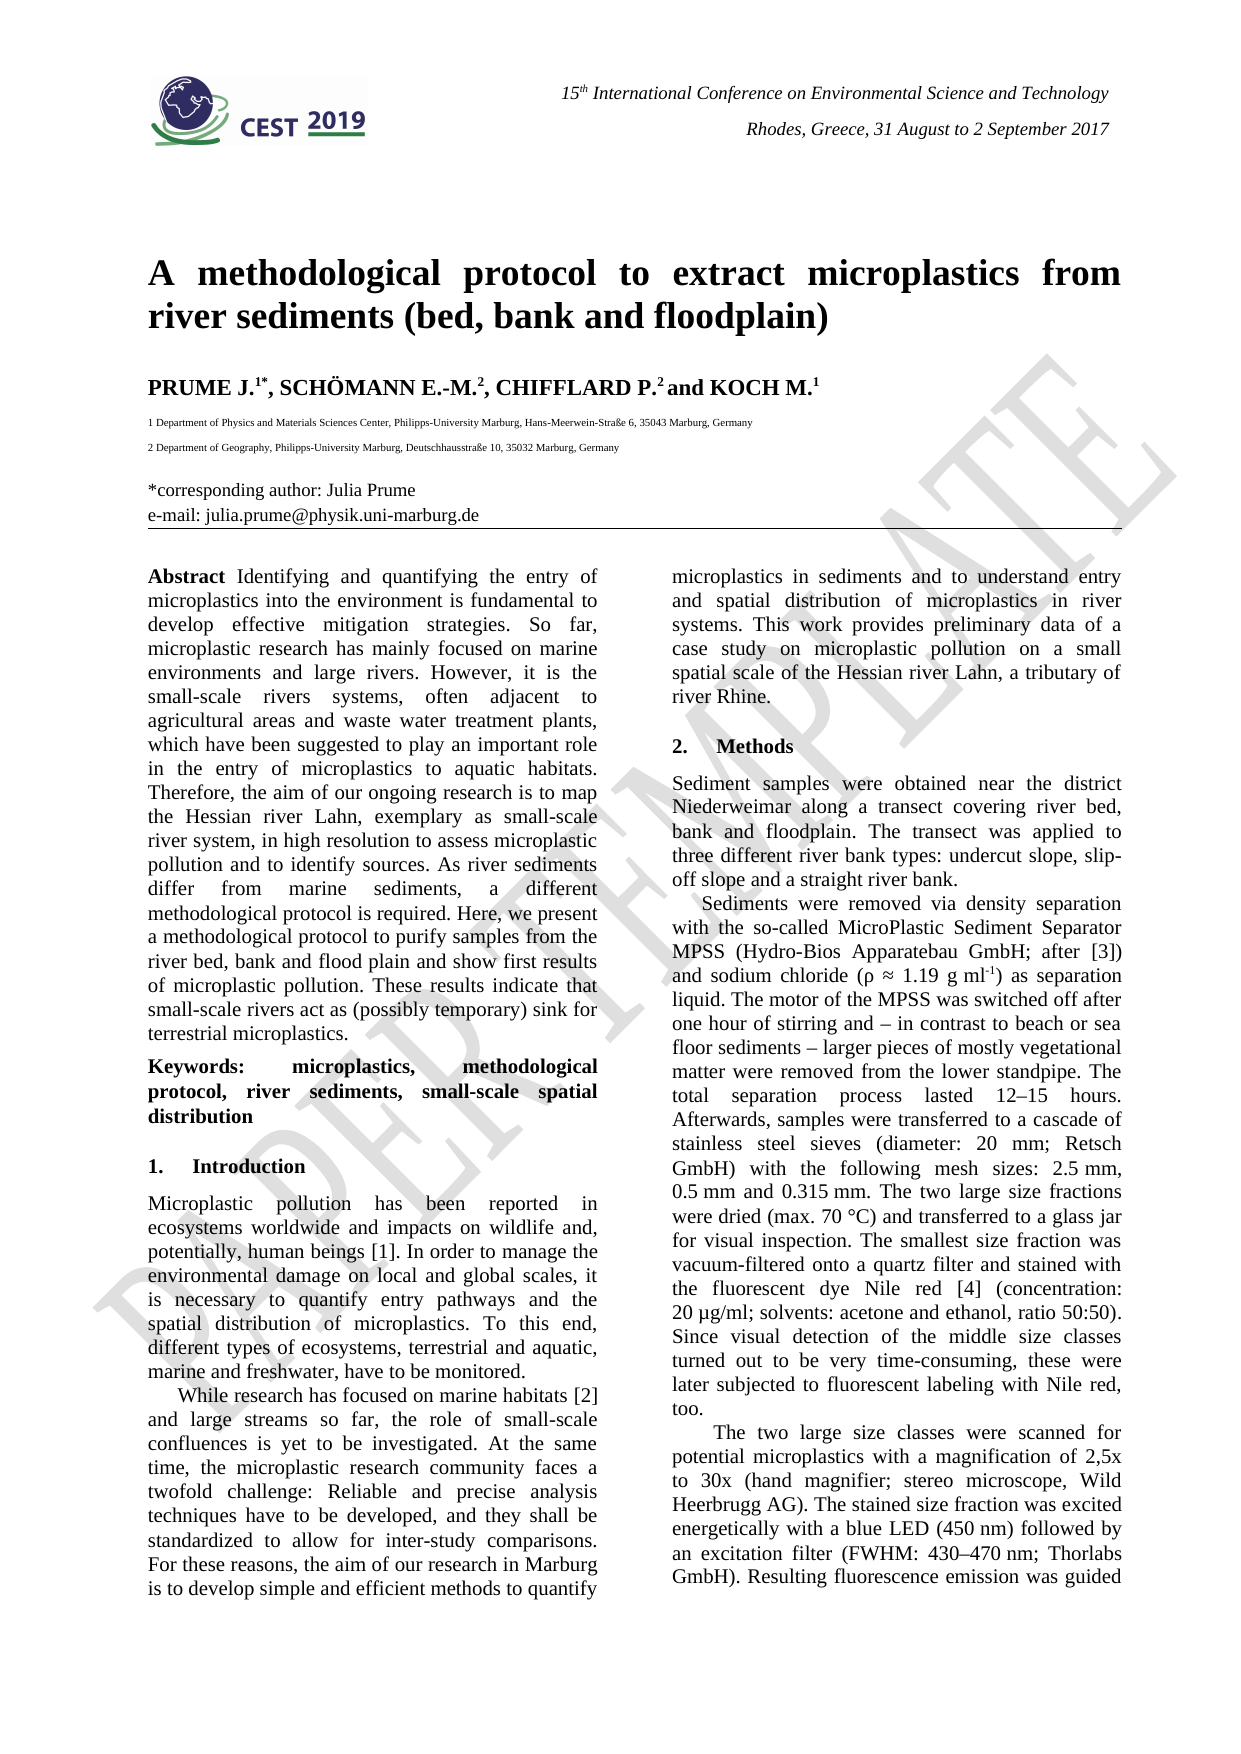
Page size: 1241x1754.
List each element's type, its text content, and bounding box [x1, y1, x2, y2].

text *corresponding author: Julia Prume [148, 476, 1122, 501]
text Keywords: microplastics, methodological protocol, river sediments, small-scale spatial distribution [148, 1053, 598, 1128]
text Abstract Identifying and quantifying the entry of microplastics into the environment is fundamental to develop effective mitigation strategies. So far, microplastic research has mainly focused on marine environments and large rivers. However, it is the small-scale rivers systems, often adjacent to agricultural areas and waste water treatment plants, which have been suggested to play an important role in the entry of microplastics to aquatic habitats. Therefore, the aim of our ongoing research is to map the Hessian river Lahn, exemplary as small-scale river system, in high resolution to assess microplastic pollution and to identify sources. As river sediments differ from marine sediments, a different methodological protocol is required. Here, we present a methodological protocol to purify samples from the river bed, bank and flood plain and show first results of microplastic pollution. These results indicate that small-scale rivers act as (possibly temporary) sink for terrestrial microplastics. [148, 563, 598, 1045]
title A methodological protocol to extract microplastics from river sediments (bed, bank and floodplain) [148, 251, 1122, 337]
text PRUME J.1*, SCHÖMANN E.-M.2, CHIFFLARD P.2 and KOCH M.1 [148, 374, 1122, 401]
text 2 Department of Geography, Philipps-University Marburg, Deutschhausstraße 10, 35032 Marburg, Germany [148, 438, 1122, 463]
text Sediment samples were obtained near the district Niederweimar along a transect covering river bed, bank and floodplain. The transect was applied to three different river bank types: undercut slope, slip-off slope and a straight river bank. [672, 770, 1122, 891]
text While research has focused on marine habitats and large streams so far, the role of small-scale confluences is yet to be investigated. At the same time, the microplastic research community faces a twofold challenge: Reliable and precise analysis techniques have to be developed, and they shall be standardized to allow for inter-study comparisons. For these reasons, the aim of our research in Marburg is to develop simple and efficient methods to quantify microplastics in sediments and to understand entry and spatial distribution of microplastics in river systems. This work provides preliminary data of a case study on microplastic pollution on a small spatial scale of the Hessian river Lahn, a tributary of river Rhine. [148, 1383, 598, 1600]
title Methods [672, 733, 1122, 758]
text Sediments were removed via density separation with the so-called MicroPlastic Sediment Separator MPSS (Hydro-Bios Apparatebau GmbH; after ) and sodium chloride (ρ ≈ 1.19 g ml-1) as separation liquid. The motor of the MPSS was switched off after one hour of stirring and – in contrast to beach or sea floor sediments – larger pieces of mostly vegetational matter were removed from the lower standpipe. The total separation process lasted 12–15 hours. Afterwards, samples were transferred to a cascade of stainless steel sieves (diameter: 20 mm; Retsch GmbH) with the following mesh sizes: 2.5 mm, 0.5 mm and 0.315 mm. The two large size fractions were dried (max. 70 °C) and transferred to a glass jar for visual inspection. The smallest size fraction was vacuum-filtered onto a quartz filter and stained with the fluorescent dye Nile red (concentration: 20 µg/ml; solvents: acetone and ethanol, ratio 50:50). Since visual detection of the middle size classes turned out to be very time-consuming, these were later subjected to fluorescent labeling with Nile red, too. [672, 891, 1122, 1420]
title Introduction [148, 1153, 598, 1178]
text Microplastic pollution has been reported in ecosystems worldwide and impacts on wildlife and, potentially, human beings . In order to manage the environmental damage on local and global scales, it is necessary to quantify entry pathways and the spatial distribution of microplastics. To this end, different types of ecosystems, terrestrial and aquatic, marine and freshwater, have to be monitored. [148, 1191, 598, 1383]
text e-mail: julia.prume@physik.uni-marburg.de [148, 501, 1122, 528]
picture [150, 76, 368, 146]
text 1 Department of Physics and Materials Sciences Center, Philipps-University Marburg, Hans-Meerwein-Straße 6, 35043 Marburg, Germany [148, 413, 1122, 438]
text While research has focused on marine habitats and large streams so far, the role of small-scale confluences is yet to be investigated. At the same time, the microplastic research community faces a twofold challenge: Reliable and precise analysis techniques have to be developed, and they shall be standardized to allow for inter-study comparisons. For these reasons, the aim of our research in Marburg is to develop simple and efficient methods to quantify microplastics in sediments and to understand entry and spatial distribution of microplastics in river systems. This work provides preliminary data of a case study on microplastic pollution on a small spatial scale of the Hessian river Lahn, a tributary of river Rhine. [672, 563, 1122, 708]
